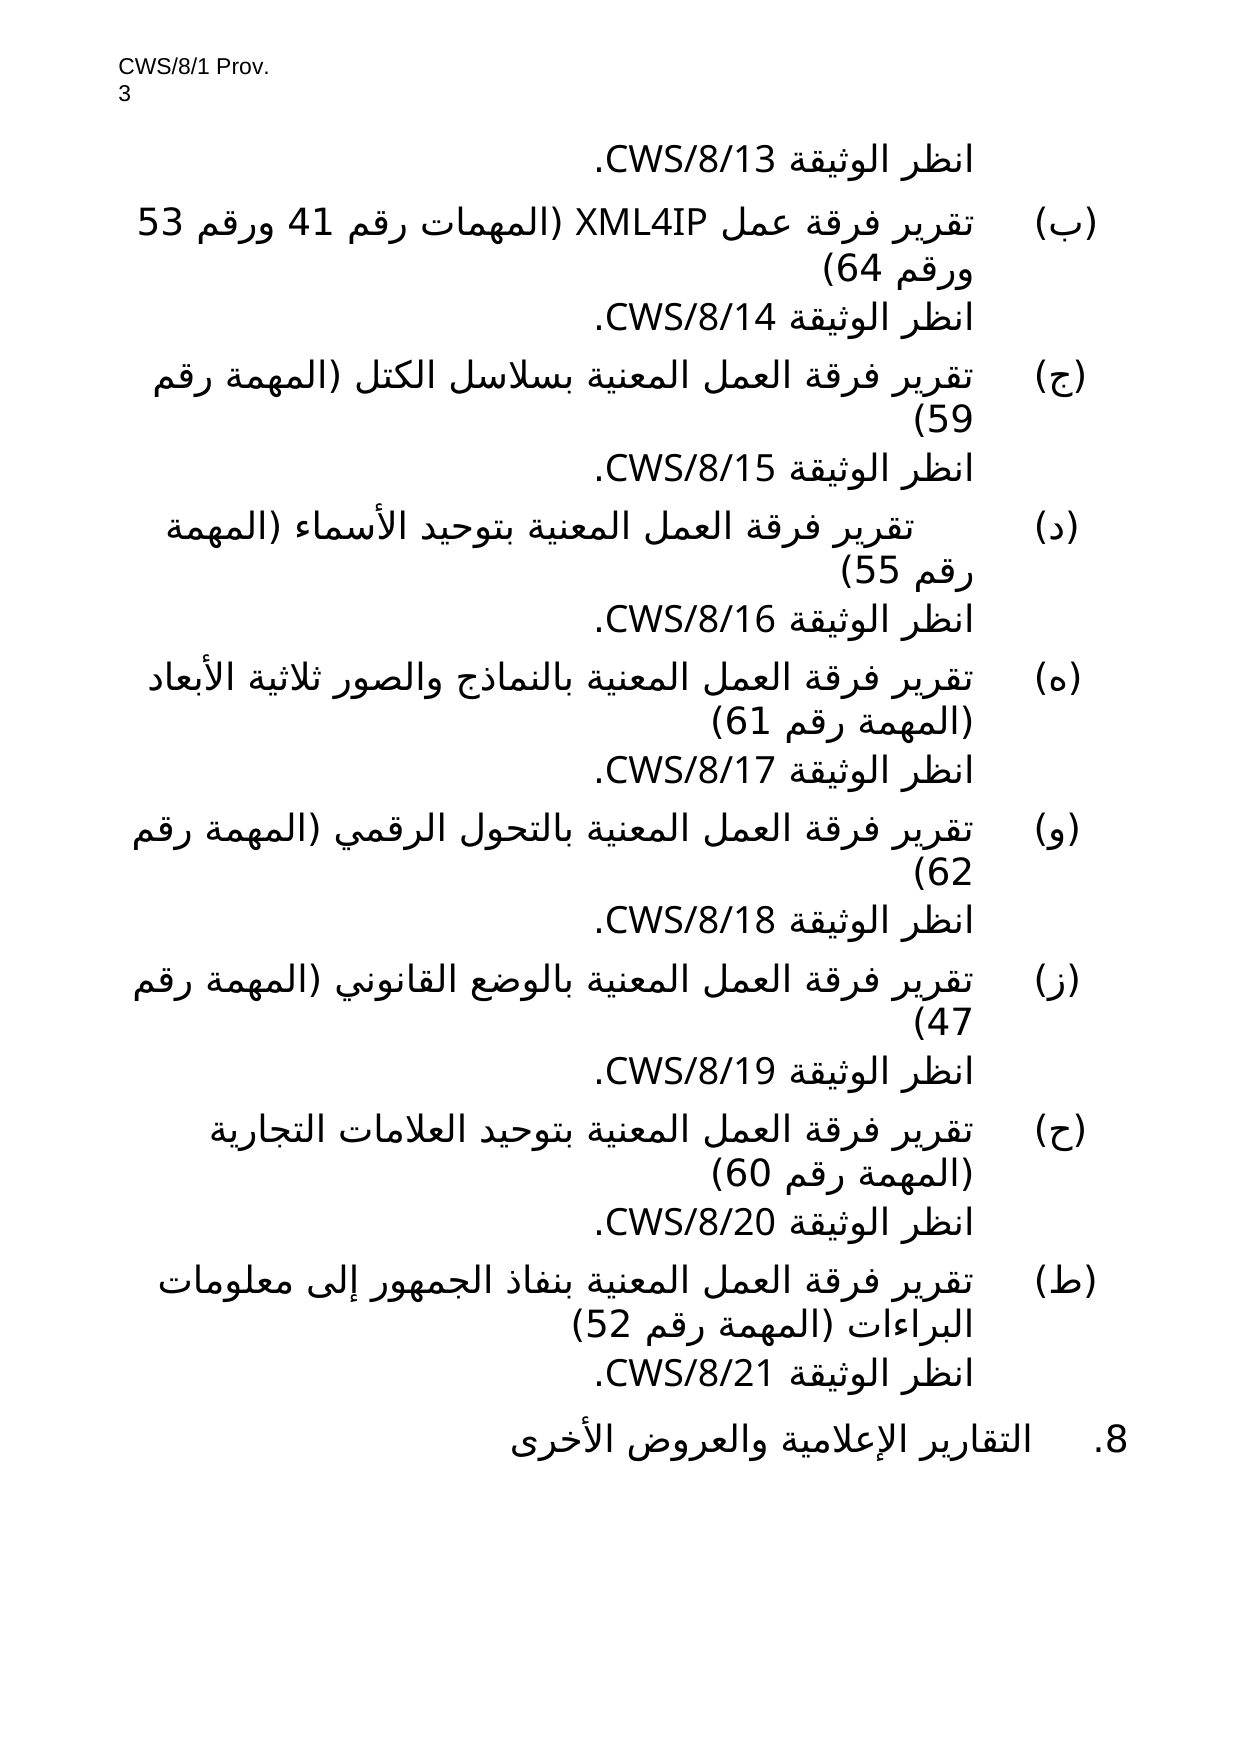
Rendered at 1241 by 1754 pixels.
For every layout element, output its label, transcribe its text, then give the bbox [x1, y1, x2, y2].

list تقرير فرقة العمل المعنية بالوضع القانوني (المهمة رقم 47) [118, 957, 1033, 1044]
text انظر الوثيقة CWS/8/18. [118, 894, 974, 945]
list تقرير فرقة العمل المعنية بالتحول الرقمي (المهمة رقم 62) [118, 806, 1033, 894]
list تقرير فرقة العمل المعنية بنفاذ الجمهور إلى معلومات البراءات (المهمة رقم 52) [118, 1259, 1033, 1346]
list تقرير فرقة عمل XML4IP (المهمات رقم 41 ورقم 53 ورقم 64) [118, 196, 1033, 290]
text انظر الوثيقة CWS/8/14. [118, 290, 974, 341]
text انظر الوثيقة CWS/8/16. [118, 592, 974, 643]
list تقرير فرقة العمل المعنية بسلاسل الكتل (المهمة رقم 59) [118, 354, 1033, 441]
text انظر الوثيقة CWS/8/20. [118, 1195, 974, 1246]
text انظر الوثيقة CWS/8/21. [118, 1346, 974, 1397]
text انظر الوثيقة CWS/8/15. [118, 441, 974, 492]
list تقرير فرقة العمل المعنية بتوحيد العلامات التجارية (المهمة رقم 60) [118, 1108, 1033, 1195]
text انظر الوثيقة CWS/8/19. [118, 1044, 974, 1096]
text التقارير الإعلامية والعروض الأخرى [118, 1418, 1092, 1462]
text انظر الوثيقة CWS/8/13. [118, 132, 974, 183]
list تقرير فرقة العمل المعنية بالنماذج والصور ثلاثية الأبعاد (المهمة رقم 61) [118, 656, 1033, 743]
list تقرير فرقة العمل المعنية بتوحيد الأسماء (المهمة رقم 55) [118, 505, 1033, 592]
text انظر الوثيقة CWS/8/17. [118, 743, 974, 794]
